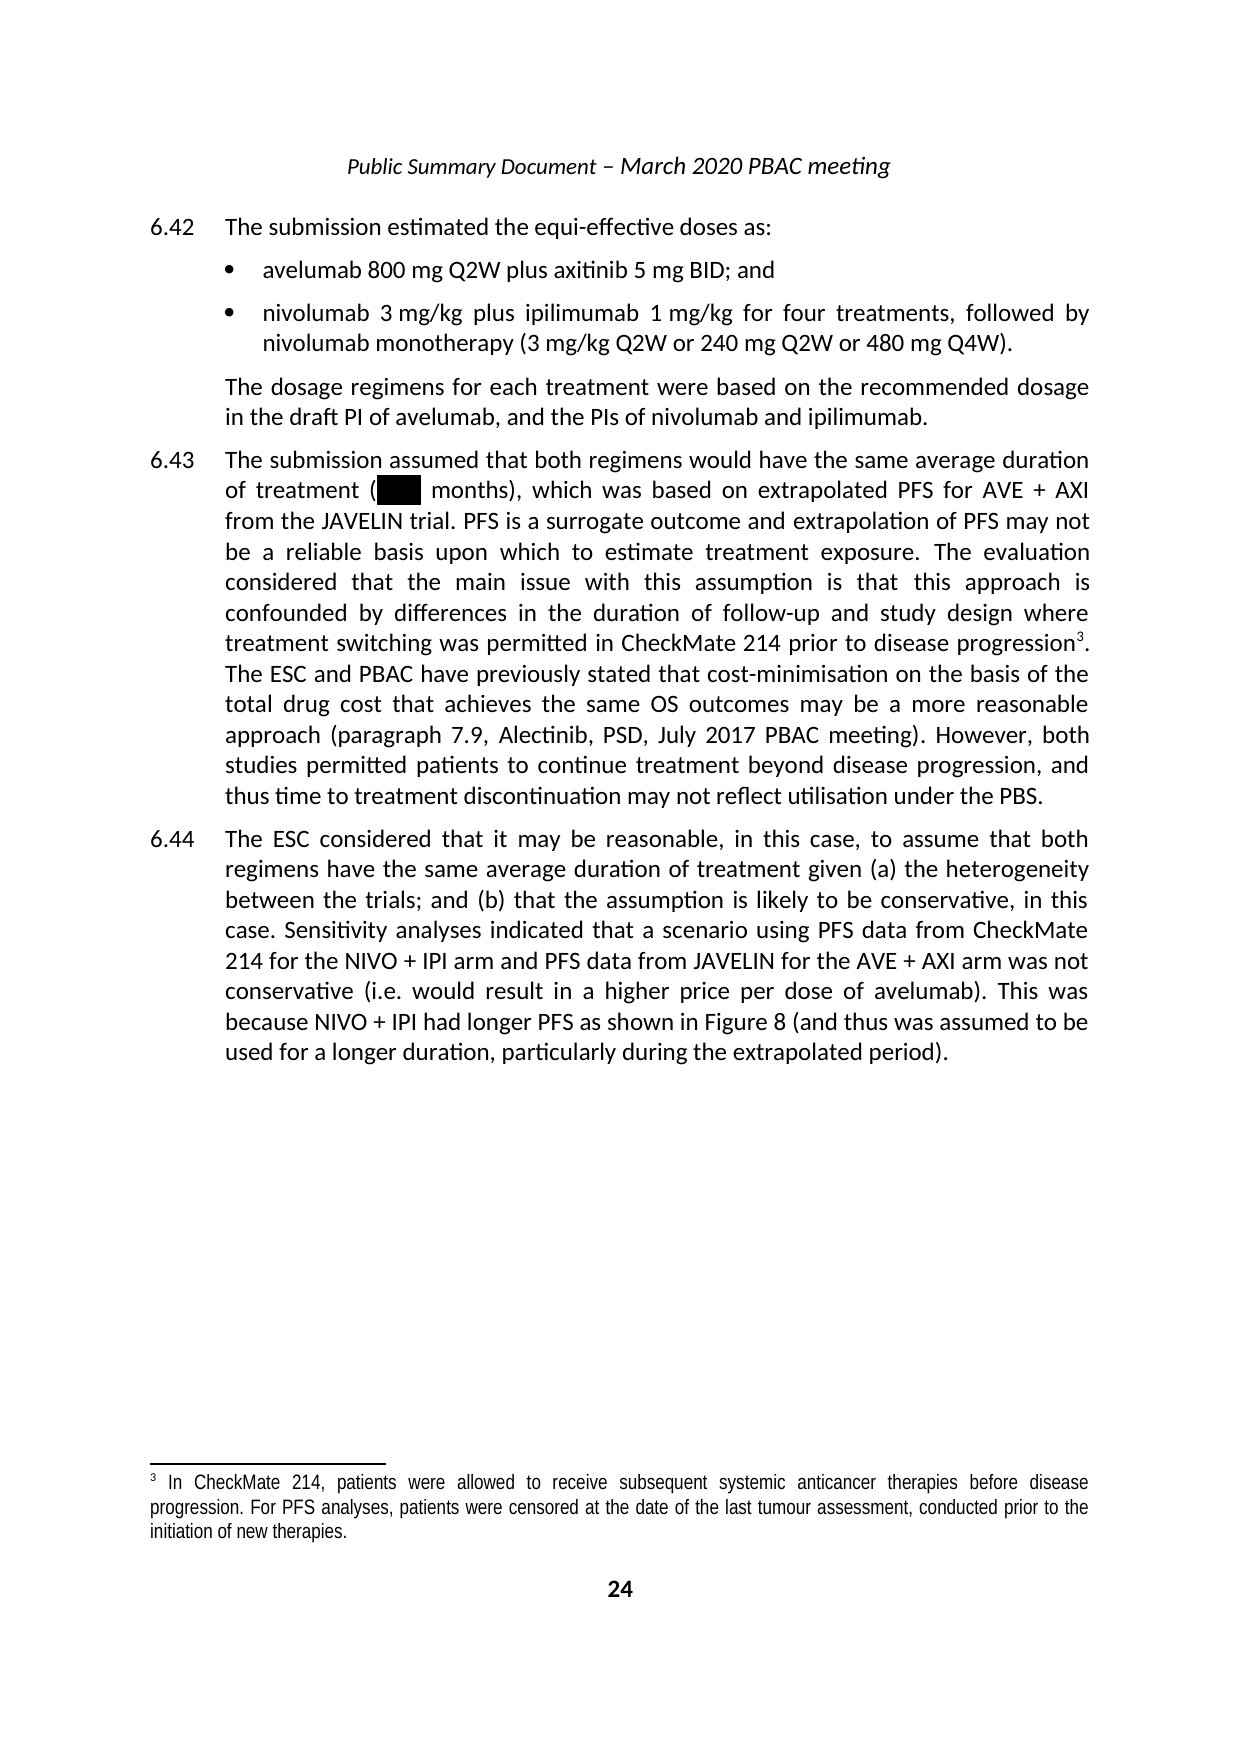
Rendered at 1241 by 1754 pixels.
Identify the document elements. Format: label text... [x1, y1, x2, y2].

text The submission assumed that both regimens would have the same average duration of treatment ('''''''' months), which was based on extrapolated PFS for AVE + AXI from the JAVELIN trial. PFS is a surrogate outcome and extrapolation of PFS may not be a reliable basis upon which to estimate treatment exposure. The evaluation considered that the main issue with this assumption is that this approach is confounded by differences in the duration of follow-up and study design where treatment switching was permitted in CheckMate 214 prior to disease progression. The ESC and PBAC have previously stated that cost-minimisation on the basis of the total drug cost that achieves the same OS outcomes may be a more reasonable approach (paragraph 7.9, Alectinib, PSD, July 2017 PBAC meeting). However, both studies permitted patients to continue treatment beyond disease progression, and thus time to treatment discontinuation may not reflect utilisation under the PBS. [150, 444, 1090, 810]
text The submission estimated the equi-effective doses as: [150, 211, 1090, 242]
list avelumab 800 mg Q2W plus axitinib 5 mg BID; and [225, 254, 1090, 284]
list nivolumab 3 mg/kg plus ipilimumab 1 mg/kg for four treatments, followed by nivolumab monotherapy (3 mg/kg Q2W or 240 mg Q2W or 480 mg Q4W). [225, 297, 1090, 358]
text The ESC considered that it may be reasonable, in this case, to assume that both regimens have the same average duration of treatment given (a) the heterogeneity between the trials; and (b) that the assumption is likely to be conservative, in this case. Sensitivity analyses indicated that a scenario using PFS data from CheckMate 214 for the NIVO + IPI arm and PFS data from JAVELIN for the AVE + AXI arm was not conservative (i.e. would result in a higher price per dose of avelumab). This was because NIVO + IPI had longer PFS as shown in Figure 8 (and thus was assumed to be used for a longer duration, particularly during the extrapolated period). [150, 823, 1090, 1067]
list The dosage regimens for each treatment were based on the recommended dosage in the draft PI of avelumab, and the PIs of nivolumab and ipilimumab. [225, 371, 1090, 432]
